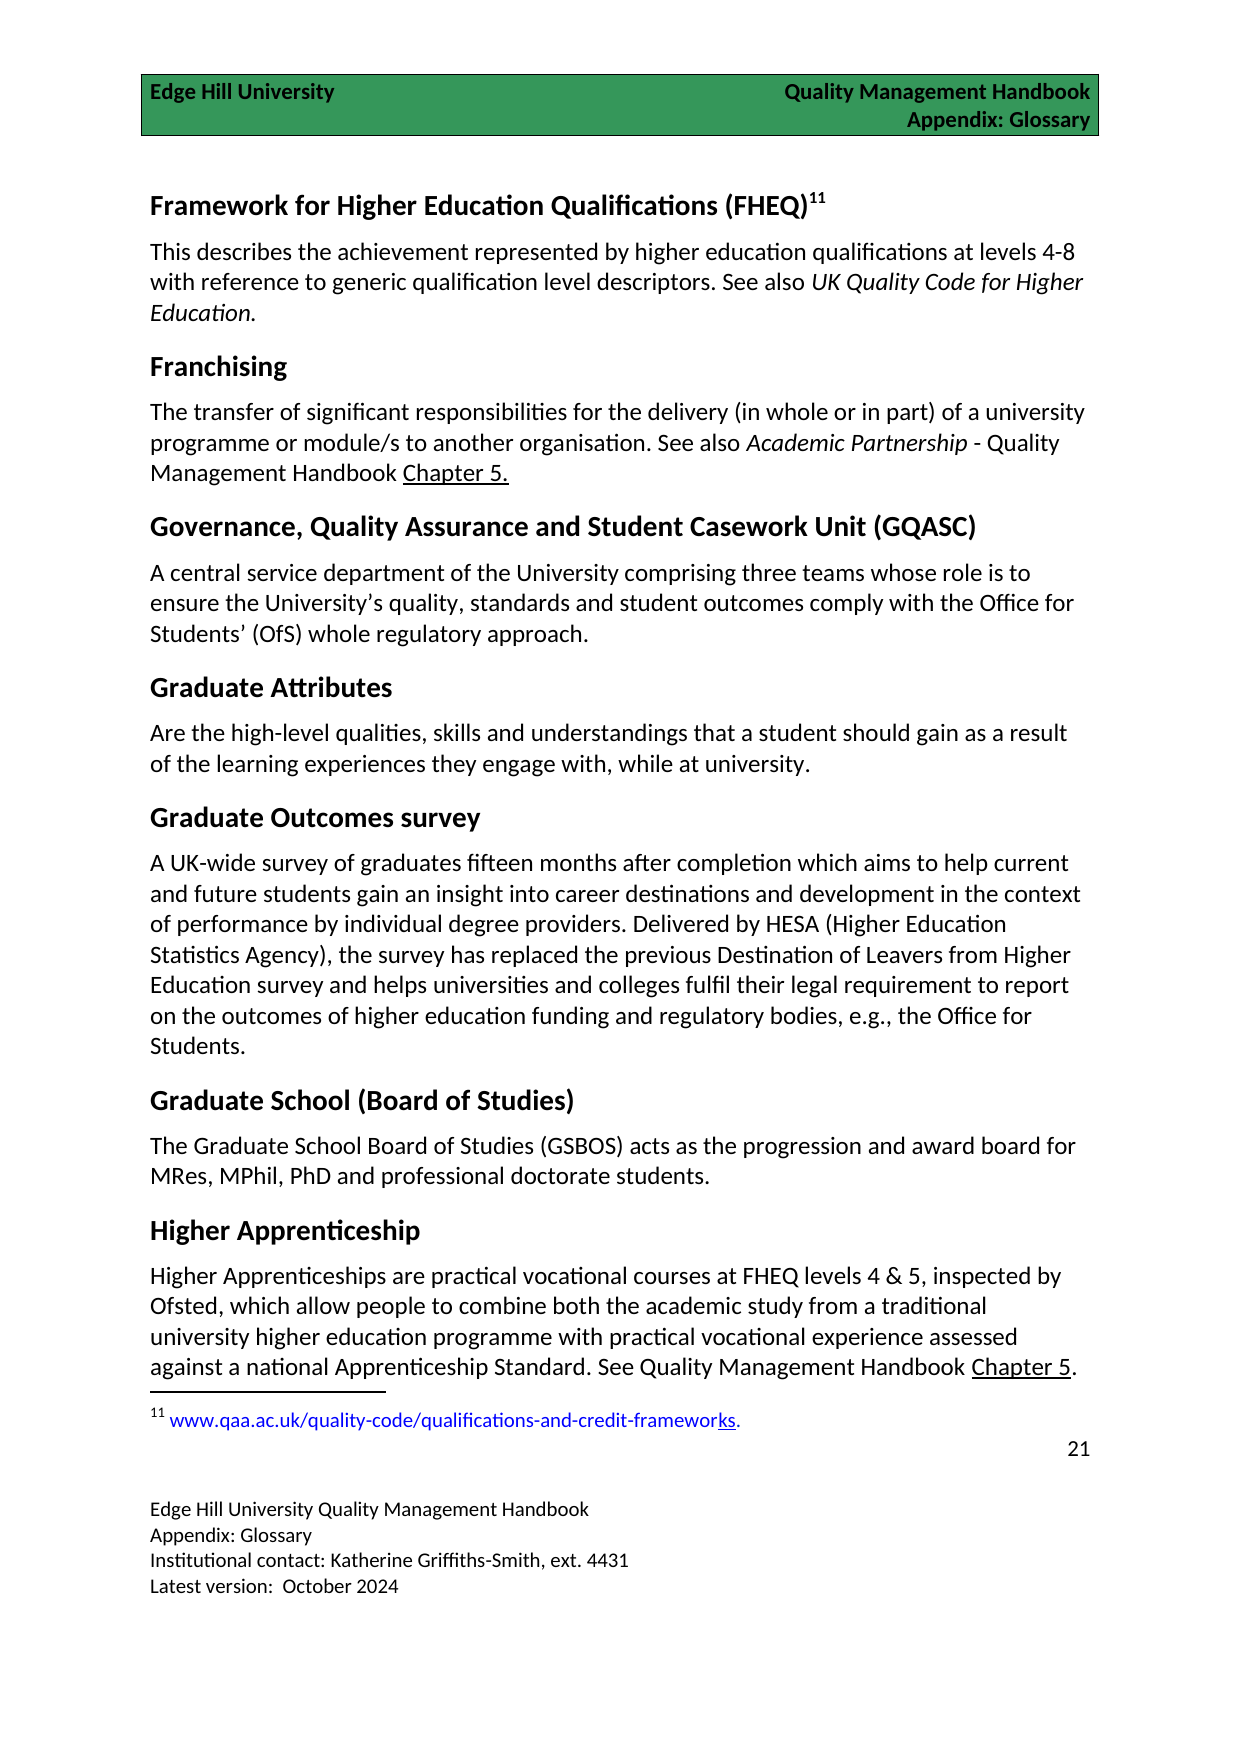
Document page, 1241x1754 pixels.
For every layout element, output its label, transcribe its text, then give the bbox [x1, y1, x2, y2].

text Higher Apprenticeships are practical vocational courses at FHEQ levels 4 & 5, inspected by Ofsted, which allow people to combine both the academic study from a traditional university higher education programme with practical vocational experience assessed against a national Apprenticeship Standard. See Quality Management Handbook Chapter 5. [150, 1260, 1090, 1382]
subtitle Franchising [150, 348, 1090, 384]
subtitle Framework for Higher Education Qualifications (FHEQ) [150, 187, 1090, 223]
subtitle Graduate School (Board of Studies) [150, 1082, 1090, 1117]
text A UK-wide survey of graduates fifteen months after completion which aims to help current and future students gain an insight into career destinations and development in the context of performance by individual degree providers. Delivered by HESA (Higher Education Statistics Agency), the survey has replaced the previous Destination of Leavers from Higher Education survey and helps universities and colleges fulfil their legal requirement to report on the outcomes of higher education funding and regulatory bodies, e.g., the Office for Students. [150, 847, 1090, 1061]
text The transfer of significant responsibilities for the delivery (in whole or in part) of a university programme or module/s to another organisation. See also Academic Partnership - Quality Management Handbook Chapter 5. [150, 396, 1090, 488]
text A central service department of the University comprising three teams whose role is to ensure the University’s quality, standards and student outcomes comply with the Office for Students’ (OfS) whole regulatory approach. [150, 557, 1090, 648]
subtitle Governance, Quality Assurance and Student Casework Unit (GQASC) [150, 508, 1090, 544]
text Are the high-level qualities, skills and understandings that a student should gain as a result of the learning experiences they engage with, while at university. [150, 717, 1090, 778]
subtitle Graduate Outcomes survey [150, 799, 1090, 835]
text This describes the achievement represented by higher education qualifications at levels 4-8 with reference to generic qualification level descriptors. See also UK Quality Code for Higher Education. [150, 236, 1090, 327]
text The Graduate School Board of Studies (GSBOS) acts as the progression and award board for MRes, MPhil, PhD and professional doctorate students. [150, 1130, 1090, 1191]
subtitle Graduate Attributes [150, 669, 1090, 705]
subtitle Higher Apprenticeship [150, 1212, 1090, 1247]
